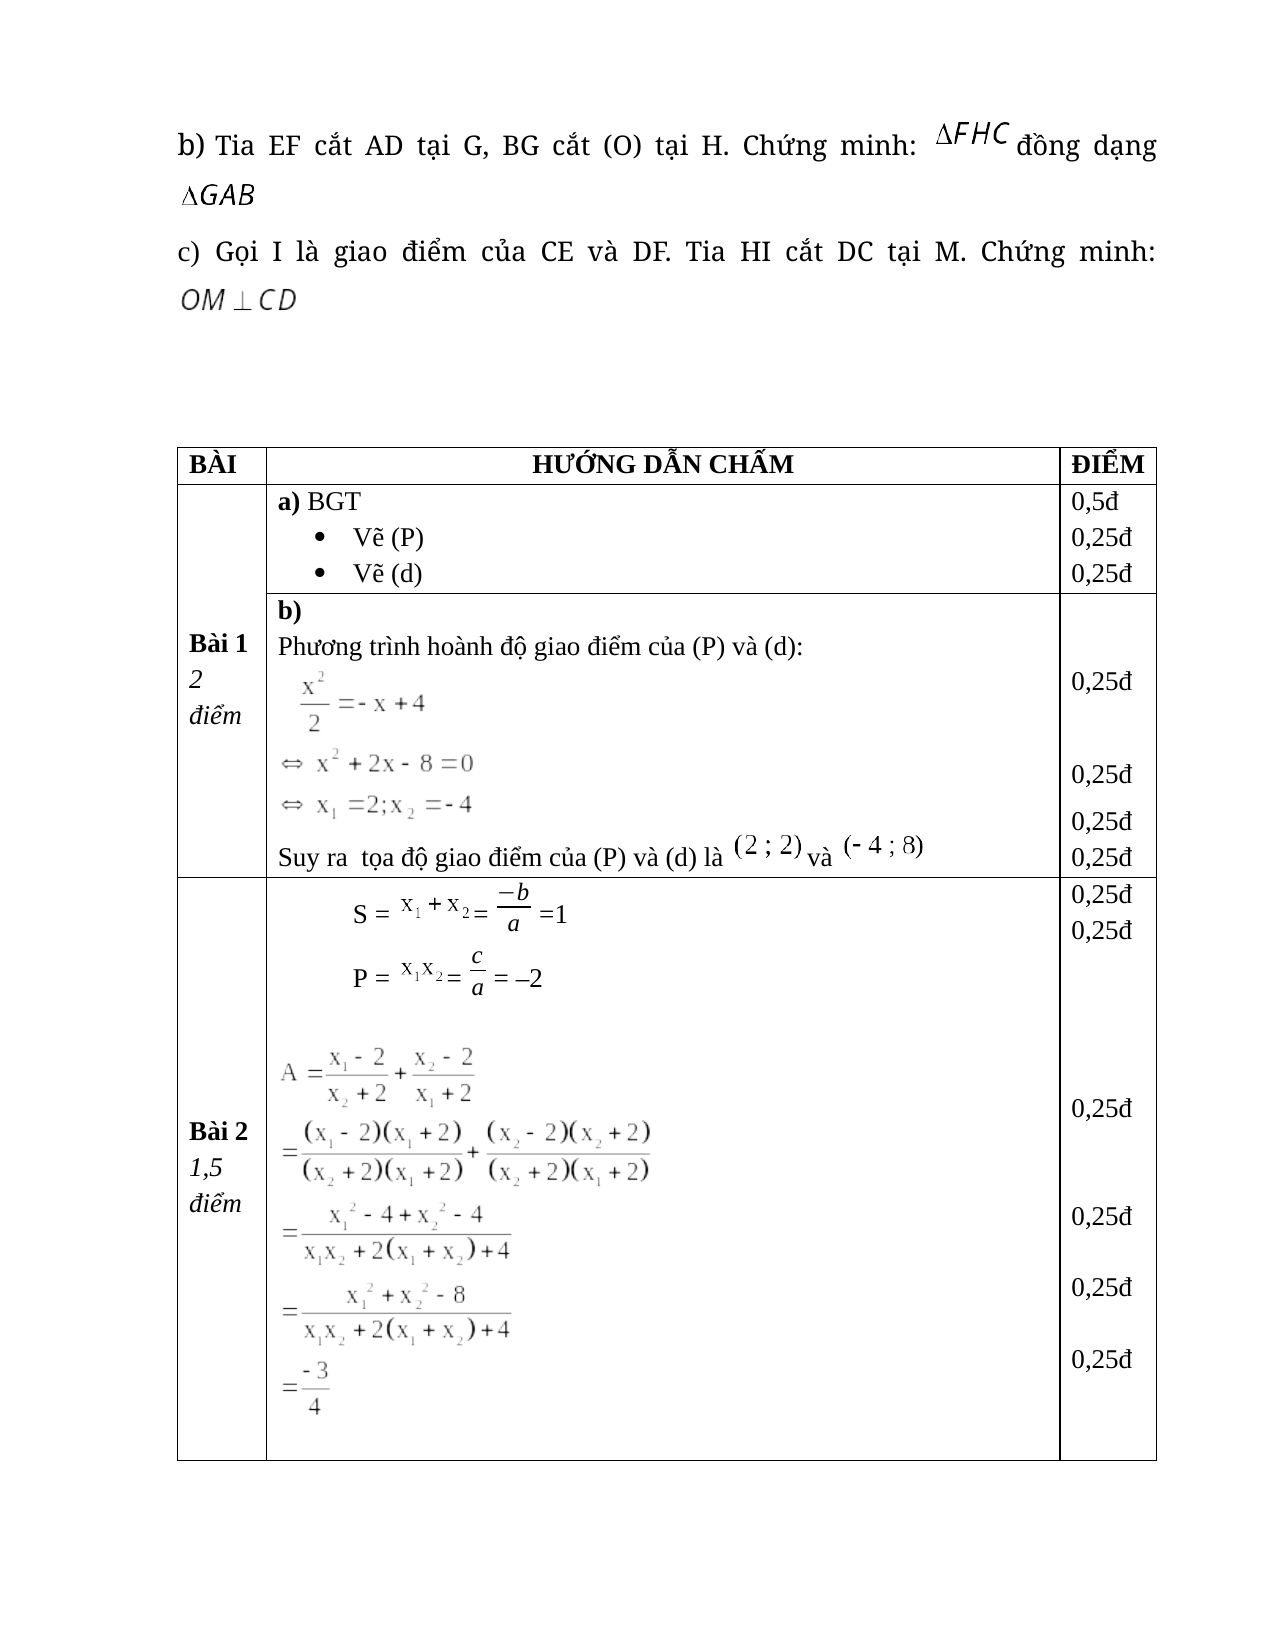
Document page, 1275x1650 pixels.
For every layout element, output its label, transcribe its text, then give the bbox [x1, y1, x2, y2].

table_cell 0,25đ 0,25đ 0,25đ 0,25đ [1061, 594, 1156, 877]
table_header BÀI [178, 448, 266, 484]
list Tia EF cắt AD tại G, BG cắt (O) tại H. Chứng minh: đồng dạng [177, 118, 1157, 217]
table_cell a) BGT Vẽ (P) Vẽ (d) [267, 485, 1059, 593]
table_cell Bài 2 1,5 điểm [178, 878, 266, 1460]
table_cell 0,5đ 0,25đ 0,25đ [1061, 485, 1156, 593]
table_header HƯỚNG DẪN CHẤM [267, 448, 1059, 484]
table_header ĐIỂM [1061, 448, 1156, 484]
table_cell 0,25đ 0,25đ 0,25đ 0,25đ 0,25đ 0,25đ [1061, 878, 1156, 1460]
table_cell S = = =1 P = = = –2 [267, 878, 1059, 1460]
list Gọi I là giao điểm của CE và DF. Tia HI cắt DC tại M. Chứng minh: [177, 233, 1157, 323]
table_cell b) Phương trình hoành độ giao điểm của (P) và (d): Suy ra tọa độ giao điểm của (P) và (d) là và [267, 594, 1059, 877]
table_cell Bài 1 2 điểm [178, 485, 266, 877]
